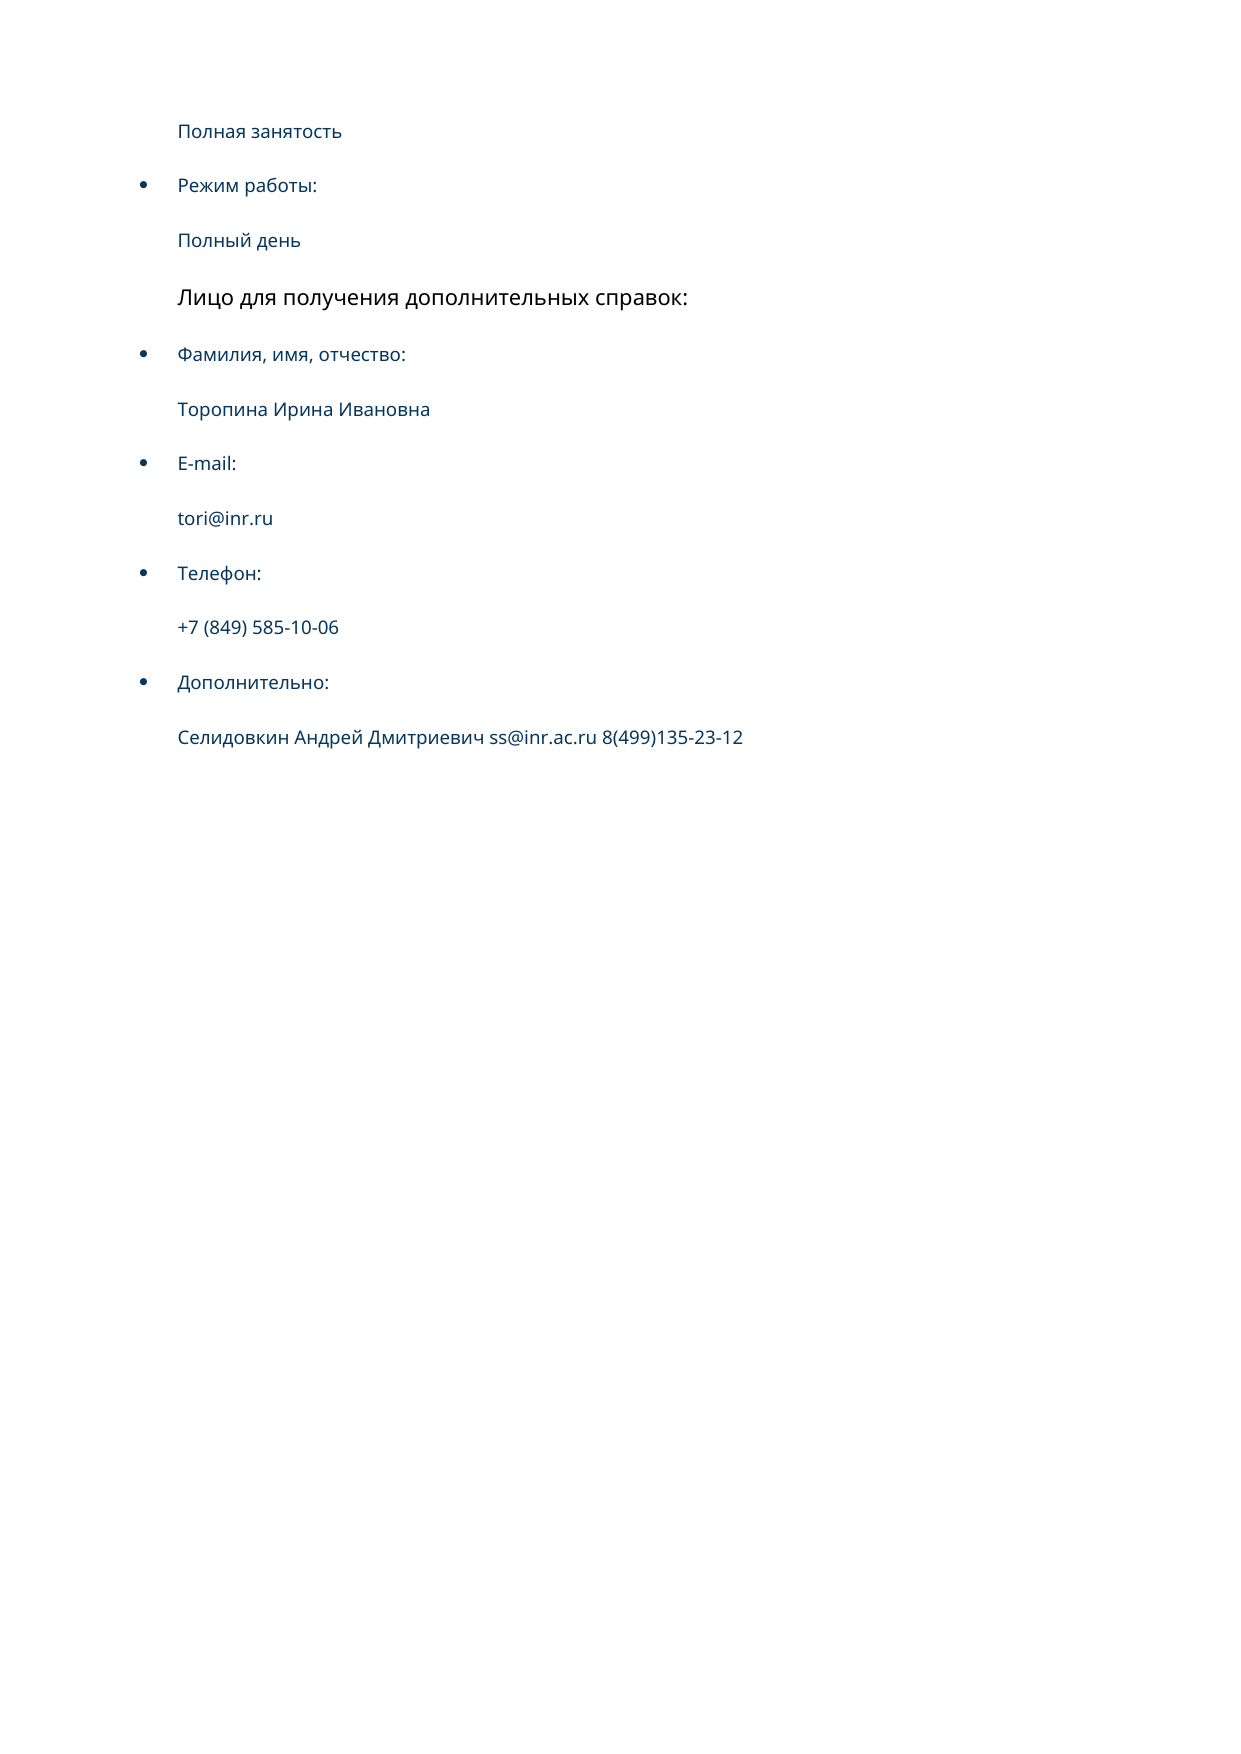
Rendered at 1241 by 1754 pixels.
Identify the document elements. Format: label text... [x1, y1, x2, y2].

list Дополнительно: [140, 669, 1152, 695]
text Полная занятость [177, 118, 1152, 144]
list Телефон: [140, 560, 1152, 585]
text Лицо для получения дополнительных справок: [177, 282, 1152, 312]
text +7 (849) 585-10-06 [177, 614, 1152, 640]
text tori@inr.ru [177, 505, 1152, 531]
text Торопина Ирина Ивановна [177, 396, 1152, 421]
text Селидовкин Андрей Дмитриевич ss@inr.ac.ru 8(499)135-23-12 [177, 724, 1152, 749]
list Фамилия, имя, отчество: [140, 341, 1152, 367]
list E-mail: [140, 451, 1152, 476]
list Режим работы: [140, 173, 1152, 198]
text Полный день [177, 227, 1152, 253]
